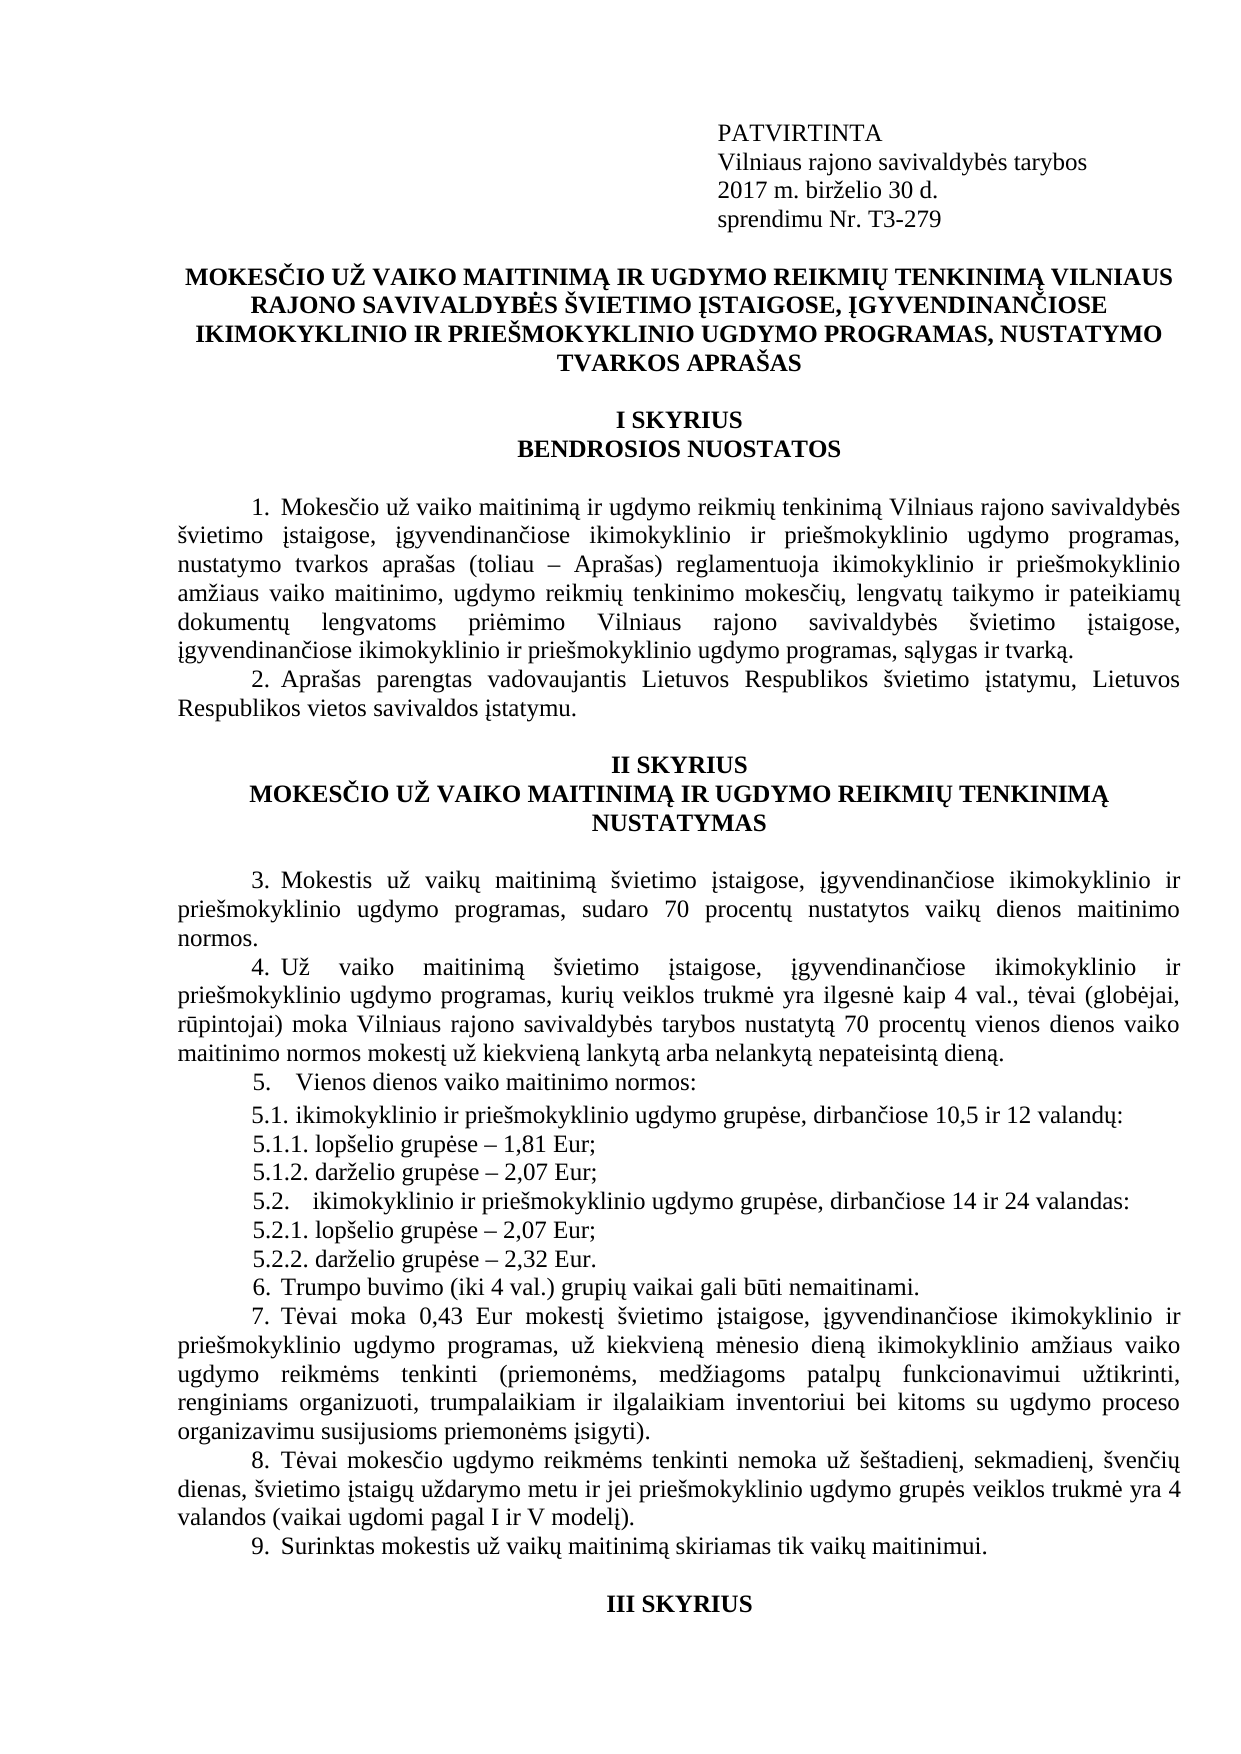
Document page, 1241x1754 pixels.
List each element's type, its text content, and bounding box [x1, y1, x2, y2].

text 3. Mokestis už vaikų maitinimą švietimo įstaigose, įgyvendinančiose ikimokyklinio ir priešmokyklinio ugdymo programas, sudaro 70 procentų nustatytos vaikų dienos maitinimo normos. [177, 866, 1181, 952]
text I SKYRIUS [177, 406, 1181, 434]
text 5.2.2. darželio grupėse – 2,32 Eur. [177, 1244, 1181, 1272]
text 5.1.2. darželio grupėse – 2,07 Eur; [177, 1157, 1181, 1186]
text sprendimu Nr. T3-279 [717, 204, 1181, 233]
text 5. Vienos dienos vaiko maitinimo normos: [252, 1067, 1181, 1096]
text 5.1. ikimokyklinio ir priešmokyklinio ugdymo grupėse, dirbančiose 10,5 ir 12 valandų: [177, 1100, 1181, 1129]
text MOKESČIO UŽ VAIKO maitinimą IR UGDYMO REIKMIŲ TENKINIMĄ Vilniaus Rajono savivaldybės švietimo įstaigose, įgyvendinančiose ikimokyklinio ir priešmokyklinio ugdymo programas, nustatymo tvarkos aprašas [177, 262, 1181, 377]
text 5.1.1. lopšelio grupėse – 1,81 Eur; [177, 1129, 1181, 1157]
text III SKYRIUS [177, 1589, 1181, 1617]
text Mokesčio už VAIKO MAITINIMĄ ir ugdymo REIKMIŲ TENKINIMĄ nustatymas [177, 779, 1181, 837]
text 1. Mokesčio už vaiko maitinimą ir ugdymo reikmių tenkinimą Vilniaus rajono savivaldybės švietimo įstaigose, įgyvendinančiose ikimokyklinio ir priešmokyklinio ugdymo programas, nustatymo tvarkos aprašas (toliau – Aprašas) reglamentuoja ikimokyklinio ir priešmokyklinio amžiaus vaiko maitinimo, ugdymo reikmių tenkinimo mokesčių, lengvatų taikymo ir pateikiamų dokumentų lengvatoms priėmimo Vilniaus rajono savivaldybės švietimo įstaigose, įgyvendinančiose ikimokyklinio ir priešmokyklinio ugdymo programas, sąlygas ir tvarką. [177, 492, 1181, 664]
text BENDROSIOS NUOSTATOS [177, 434, 1181, 463]
text II SKYRIUS [177, 751, 1181, 779]
text 5.2.1. lopšelio grupėse – 2,07 Eur; [177, 1215, 1181, 1244]
text 7. Tėvai moka 0,43 Eur mokestį švietimo įstaigose, įgyvendinančiose ikimokyklinio ir priešmokyklinio ugdymo programas, už kiekvieną mėnesio dieną ikimokyklinio amžiaus vaiko ugdymo reikmėms tenkinti (priemonėms, medžiagoms patalpų funkcionavimui užtikrinti, renginiams organizuoti, trumpalaikiam ir ilgalaikiam inventoriui bei kitoms su ugdymo proceso organizavimu susijusioms priemonėms įsigyti). [177, 1301, 1181, 1445]
text 2. Aprašas parengtas vadovaujantis Lietuvos Respublikos švietimo įstatymu, Lietuvos Respublikos vietos savivaldos įstatymu. [177, 664, 1181, 722]
text 2017 m. birželio 30 d. [717, 176, 1181, 204]
text Vilniaus rajono savivaldybės tarybos [717, 147, 1181, 176]
text PATVIRTINTA [717, 118, 1181, 147]
text 4. Už vaiko maitinimą švietimo įstaigose, įgyvendinančiose ikimokyklinio ir priešmokyklinio ugdymo programas, kurių veiklos trukmė yra ilgesnė kaip 4 val., tėvai (globėjai, rūpintojai) moka Vilniaus rajono savivaldybės tarybos nustatytą 70 procentų vienos dienos vaiko maitinimo normos mokestį už kiekvieną lankytą arba nelankytą nepateisintą dieną. [177, 952, 1181, 1067]
text 9. Surinktas mokestis už vaikų maitinimą skiriamas tik vaikų maitinimui. [177, 1531, 1181, 1560]
text 5.2. ikimokyklinio ir priešmokyklinio ugdymo grupėse, dirbančiose 14 ir 24 valandas: [252, 1186, 1181, 1215]
text 8. Tėvai mokesčio ugdymo reikmėms tenkinti nemoka už šeštadienį, sekmadienį, švenčių dienas, švietimo įstaigų uždarymo metu ir jei priešmokyklinio ugdymo grupės veiklos trukmė yra 4 valandos (vaikai ugdomi pagal I ir V modelį). [177, 1445, 1181, 1531]
text 6. Trumpo buvimo (iki 4 val.) grupių vaikai gali būti nemaitinami. [252, 1272, 1181, 1301]
